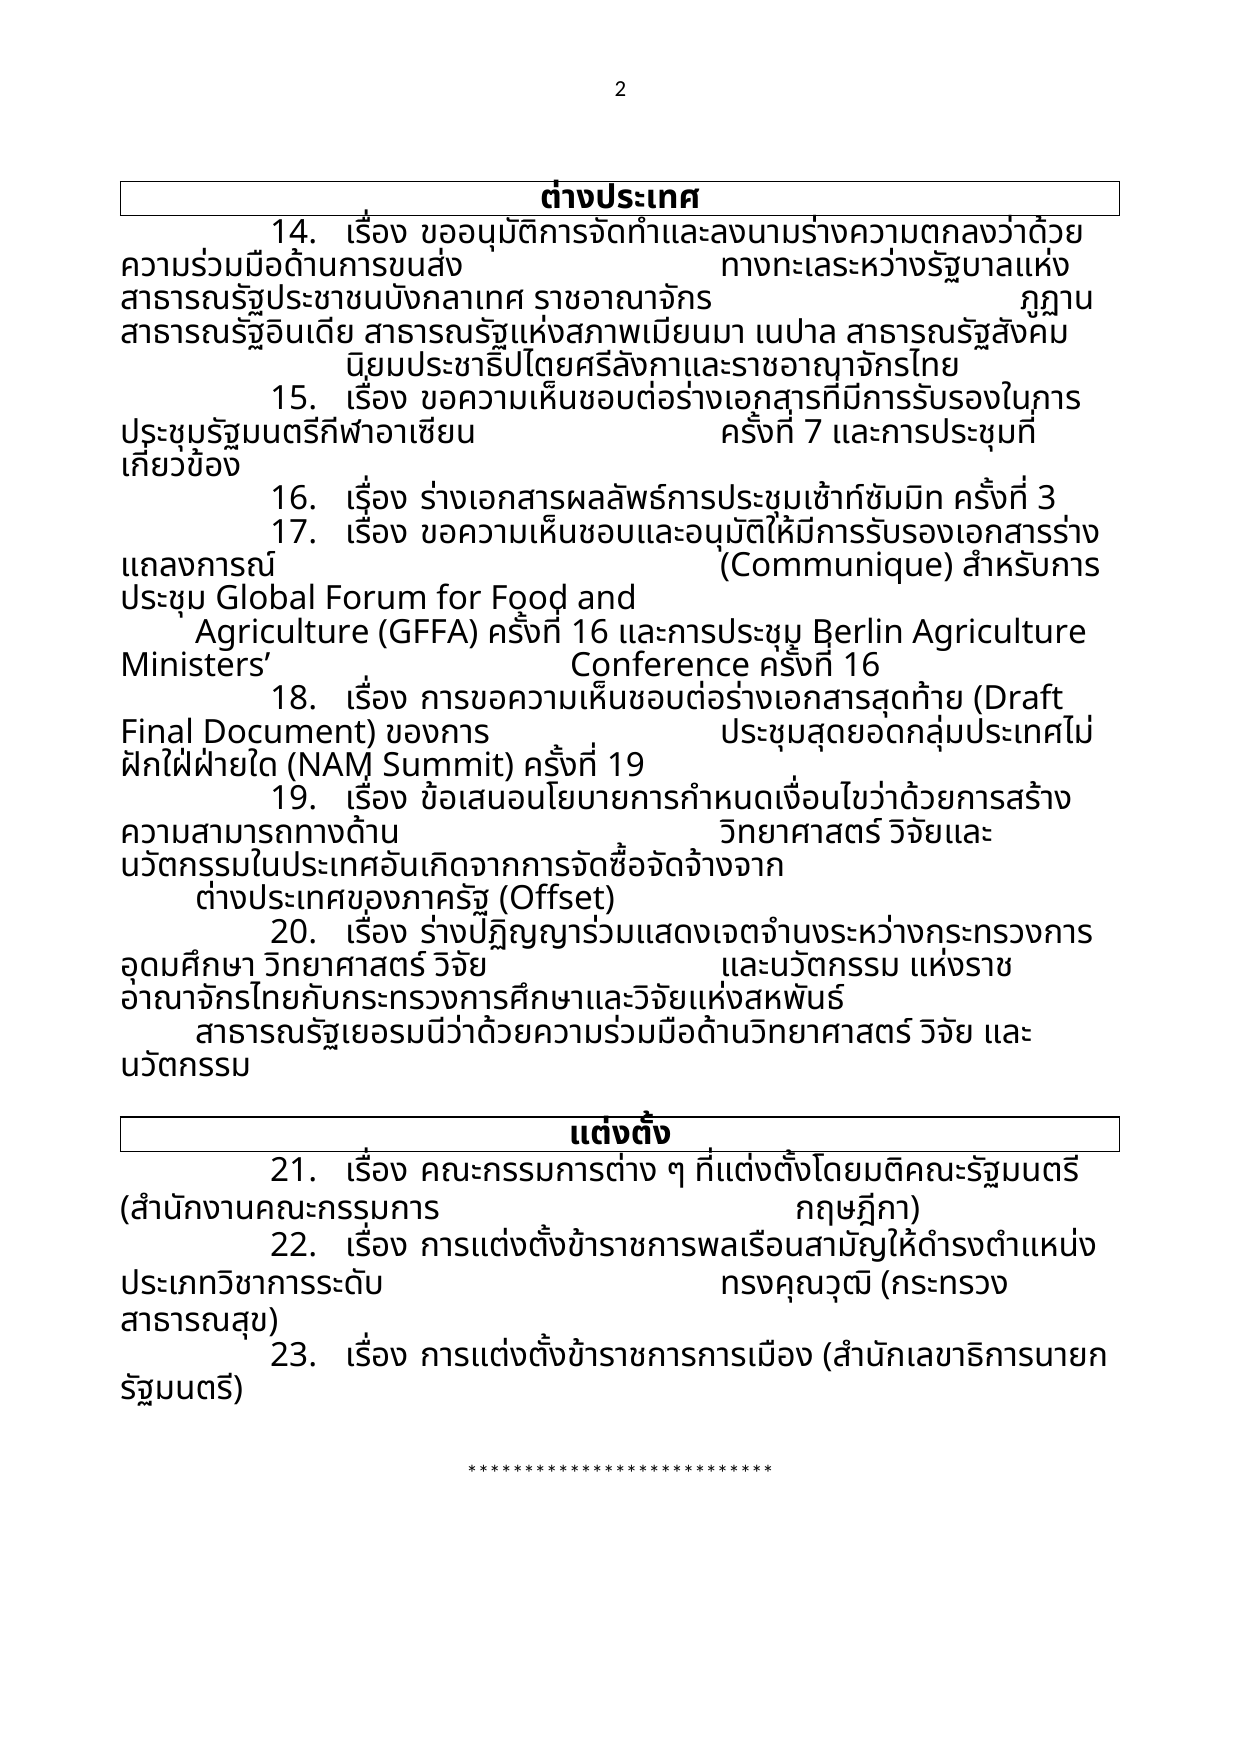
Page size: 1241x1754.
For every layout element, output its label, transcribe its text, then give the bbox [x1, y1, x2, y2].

text *************************** [120, 1459, 1120, 1487]
text 23. เรื่อง การแต่งตั้งข้าราชการการเมือง (สำนักเลขาธิการนายกรัฐมนตรี) [120, 1339, 1120, 1406]
table_header แต่งตั้ง [121, 1118, 1119, 1151]
text 20. เรื่อง ร่างปฏิญญาร่วมแสดงเจตจำนงระหว่างกระทรวงการอุดมศึกษา วิทยาศาสตร์ วิจัย และนวัตกรรม แห่งราชอาณาจักรไทยกับกระทรวงการศึกษาและวิจัยแห่งสหพันธ์ สาธารณรัฐเยอรมนีว่าด้วยความร่วมมือด้านวิทยาศาสตร์ วิจัย และนวัตกรรม [120, 916, 1120, 1083]
text 15. เรื่อง ขอความเห็นชอบต่อร่างเอกสารที่มีการรับรองในการประชุมรัฐมนตรีกีฬาอาเซียน ครั้งที่ 7 และการประชุมที่เกี่ยวข้อง [120, 383, 1120, 483]
table_header ต่างประเทศ [121, 182, 1119, 215]
text 16. เรื่อง ร่างเอกสารผลลัพธ์การประชุมเซ้าท์ซัมมิท ครั้งที่ 3 [120, 483, 1120, 516]
text 14. เรื่อง ขออนุมัติการจัดทำและลงนามร่างความตกลงว่าด้วยความร่วมมือด้านการขนส่ง ทางทะเลระหว่างรัฐบาลแห่งสาธารณรัฐประชาชนบังกลาเทศ ราชอาณาจักร ภูฏาน สาธารณรัฐอินเดีย สาธารณรัฐแห่งสภาพเมียนมา เนปาล สาธารณรัฐสังคม นิยมประชาธิปไตยศรีลังกาและราชอาณาจักรไทย [120, 216, 1120, 383]
text 19. เรื่อง ข้อเสนอนโยบายการกำหนดเงื่อนไขว่าด้วยการสร้างความสามารถทางด้าน วิทยาศาสตร์ วิจัยและนวัตกรรมในประเทศอันเกิดจากการจัดซื้อจัดจ้างจาก ต่างประเทศของภาครัฐ (Offset) [120, 783, 1120, 916]
text 18. เรื่อง การขอความเห็นชอบต่อร่างเอกสารสุดท้าย (Draft Final Document) ของการ ประชุมสุดยอดกลุ่มประเทศไม่ฝักใฝ่ฝ่ายใด (NAM Summit) ครั้งที่ 19 [120, 683, 1120, 783]
text 17. เรื่อง ขอความเห็นชอบและอนุมัติให้มีการรับรองเอกสารร่างแถลงการณ์ (Communique) สำหรับการประชุม Global Forum for Food and Agriculture (GFFA) ครั้งที่ 16 และการประชุม Berlin Agriculture Ministers’ Conference ครั้งที่ 16 [120, 516, 1120, 683]
text 21. เรื่อง คณะกรรมการต่าง ๆ ที่แต่งตั้งโดยมติคณะรัฐมนตรี (สำนักงานคณะกรรมการ กฤษฎีกา) [120, 1152, 1120, 1227]
text 22. เรื่อง การแต่งตั้งข้าราชการพลเรือนสามัญให้ดำรงตำแหน่งประเภทวิชาการระดับ ทรงคุณวุฒิ (กระทรวงสาธารณสุข) [120, 1227, 1120, 1339]
